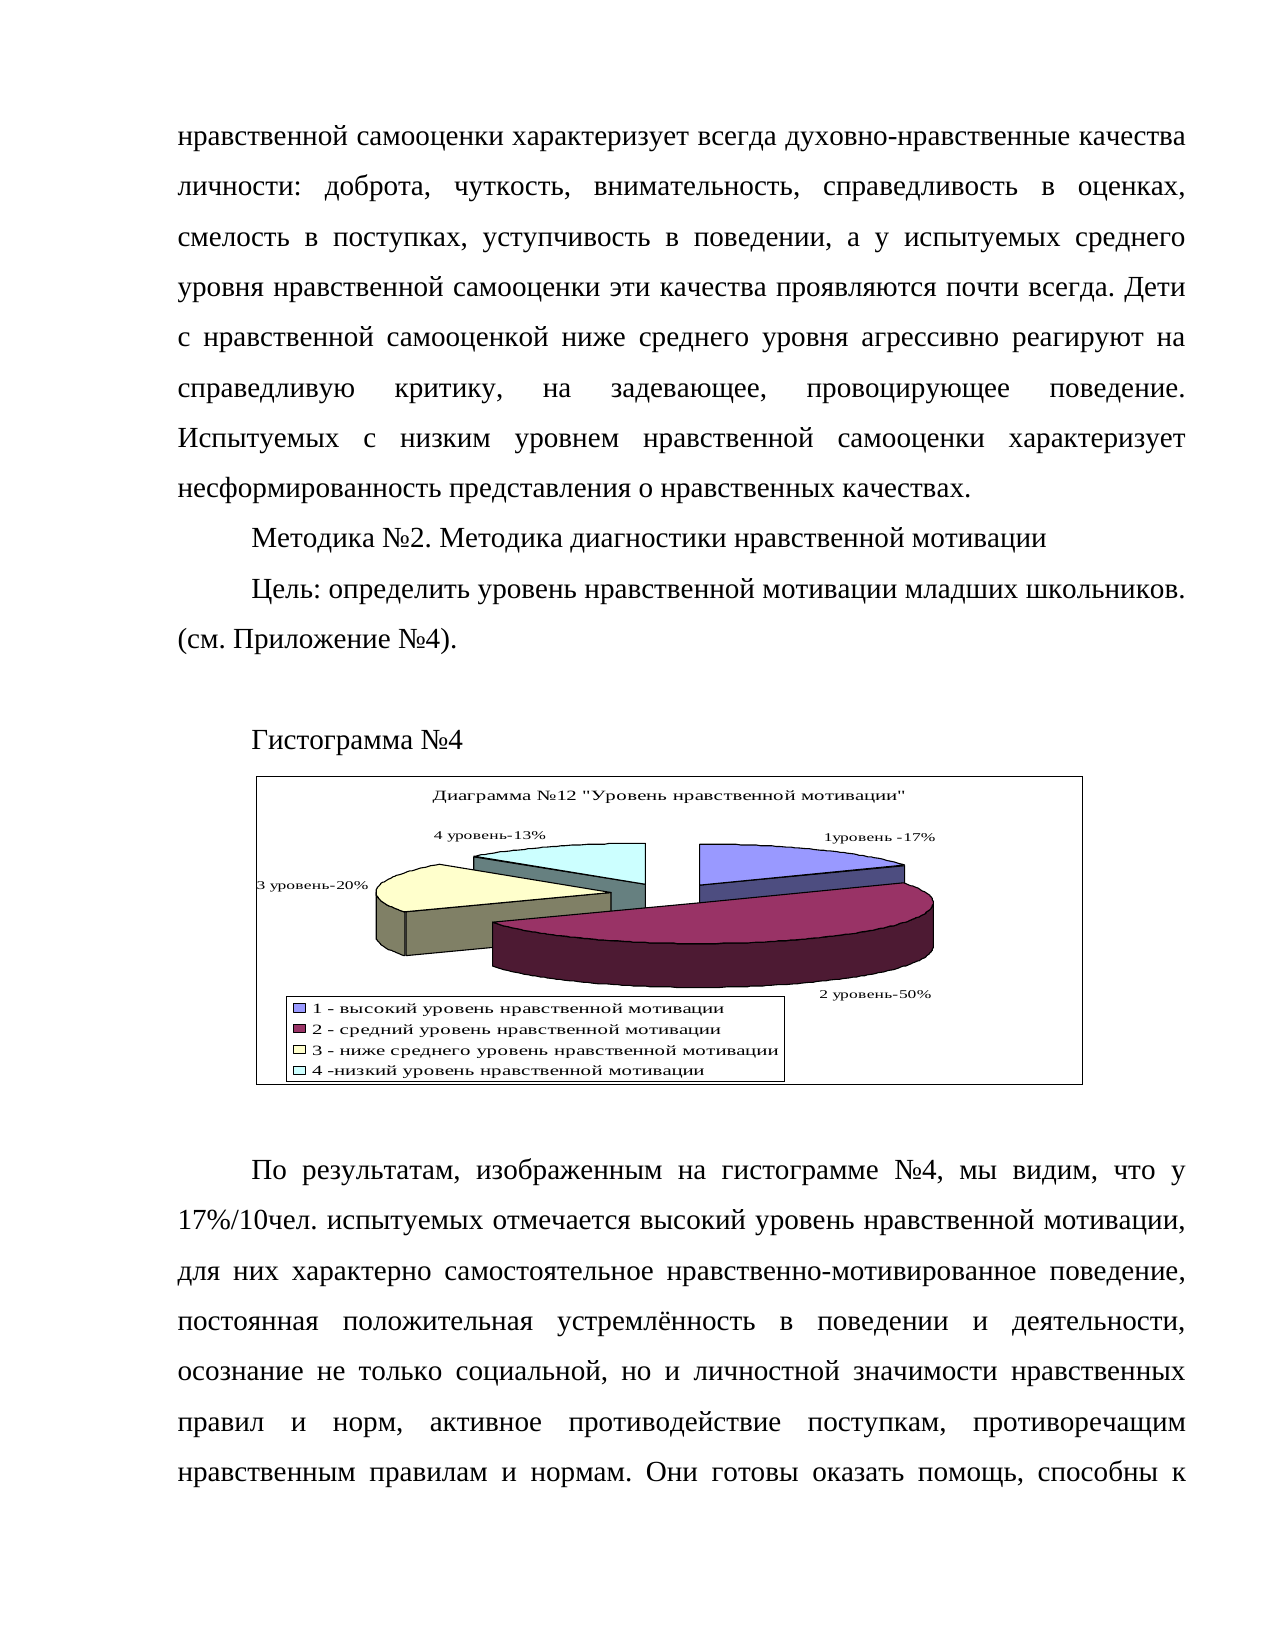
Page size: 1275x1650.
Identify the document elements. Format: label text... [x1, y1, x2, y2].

text Цель: определить уровень нравственной мотивации младших школьников. (см. Приложение №4). [177, 571, 1186, 655]
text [177, 1152, 1186, 1487]
text Гистограмма №4 [177, 722, 1186, 755]
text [177, 118, 1186, 504]
text Методика №2. Методика диагностики нравственной мотивации [177, 521, 1186, 554]
